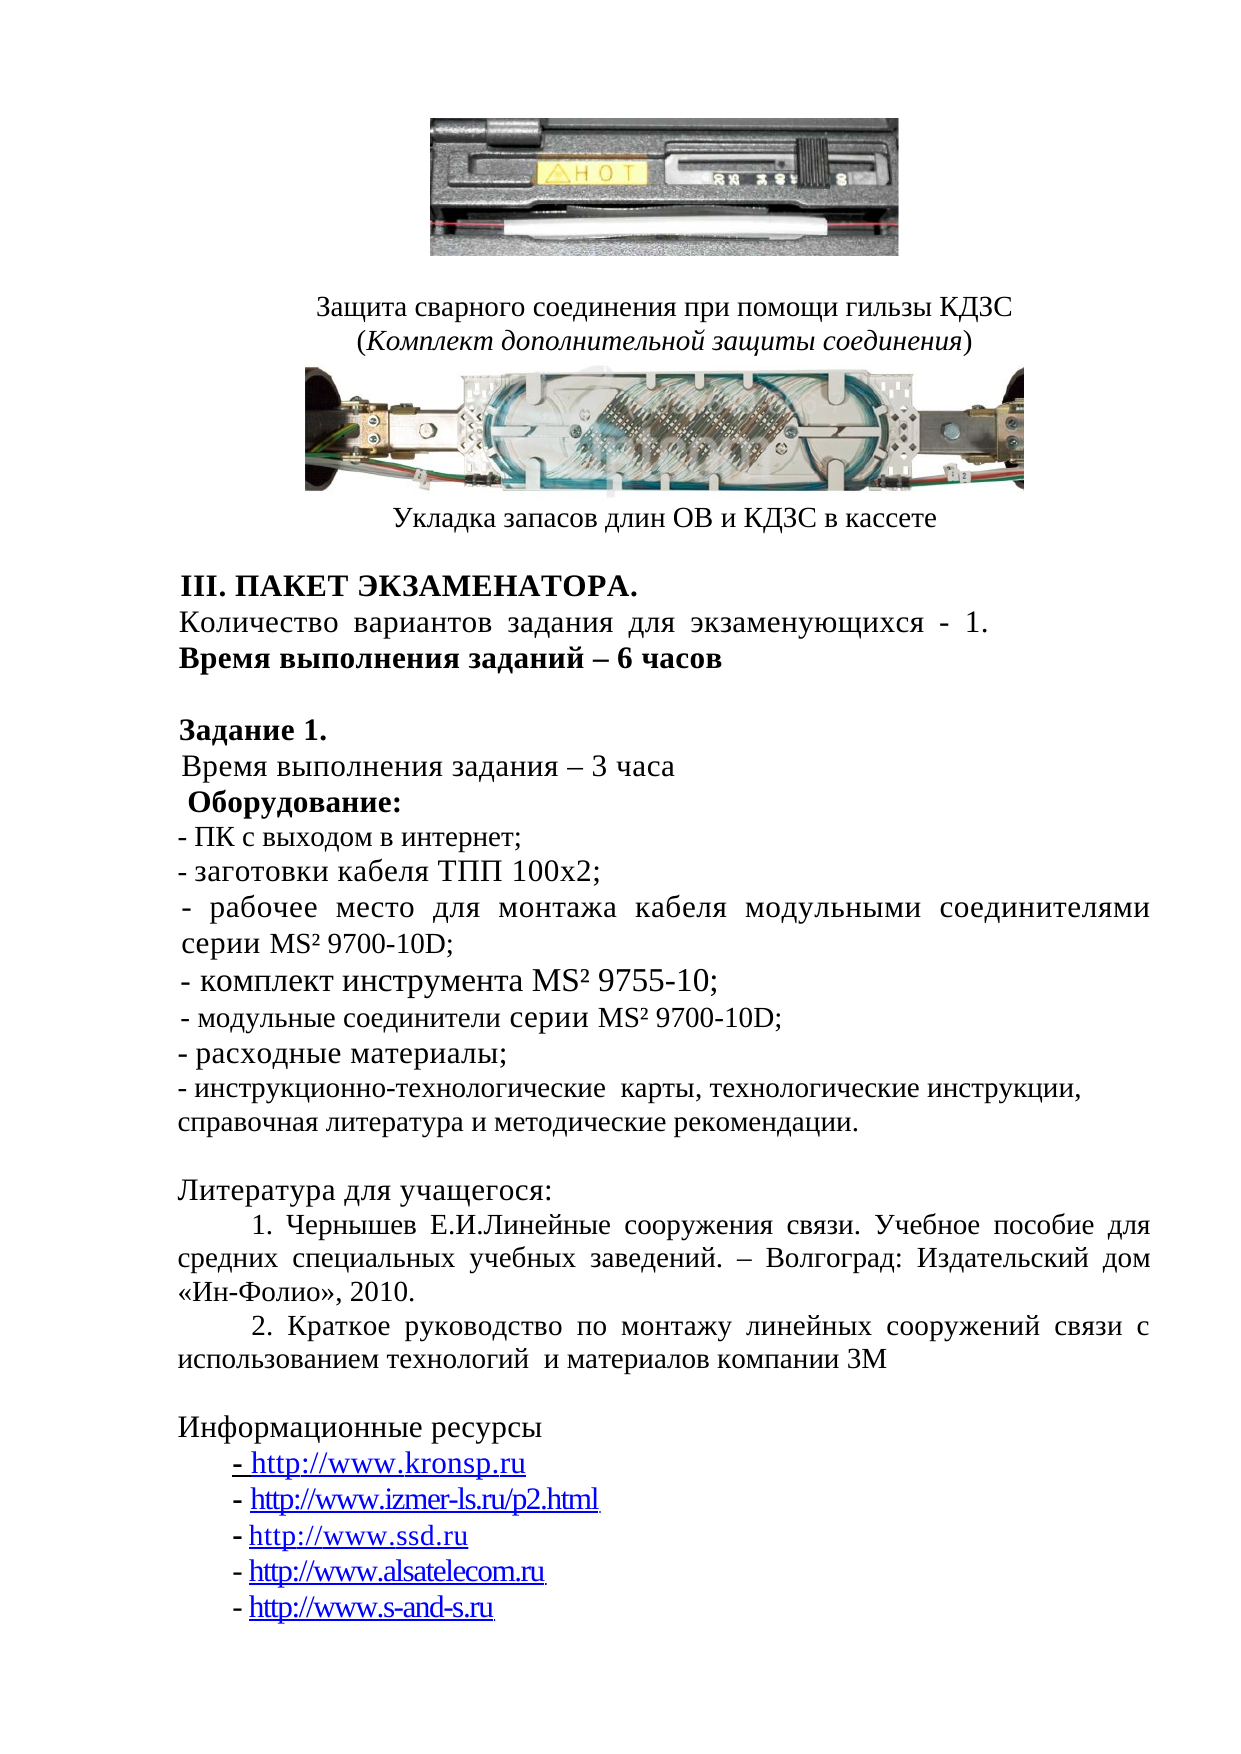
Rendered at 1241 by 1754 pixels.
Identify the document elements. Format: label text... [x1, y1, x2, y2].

text - инструкционно-технологические карты, технологические инструкции, [177, 1070, 1152, 1104]
text - http://www.s-and-s.ru [232, 1588, 1152, 1624]
text Защита сварного соединения при помощи гильзы КДЗС [177, 289, 1152, 323]
text 1. Чернышев Е.И.Линейные сооружения связи. Учебное пособие для средних специальных учебных заведений. – Волгоград: Издательский дом «Ин-Фолио», 2010. [177, 1207, 1152, 1308]
text - расходные материалы; [177, 1034, 1152, 1070]
text - модульные соединители серии МS² 9700-10D; [180, 998, 1152, 1034]
picture [430, 118, 899, 256]
text Время выполнения задания – 3 часа [181, 747, 1152, 783]
text Литература для учащегося: [177, 1171, 1152, 1207]
text III. ПАКЕТ ЭКЗАМЕНАТОРА. [180, 567, 1152, 603]
text - http://www.ssd.ru [232, 1516, 1152, 1552]
text - ПК с выходом в интернет; [177, 819, 1152, 852]
text - заготовки кабеля ТПП 100х2; [177, 852, 1152, 888]
text (Комплект дополнительной защиты соединения) [177, 323, 1152, 356]
picture [305, 356, 1024, 501]
text справочная литература и методические рекомендации. [177, 1104, 1152, 1137]
text Информационные ресурсы [177, 1408, 1152, 1444]
text Задание 1. [179, 711, 990, 747]
text Укладка запасов длин ОВ и КДЗС в кассете [177, 500, 1152, 534]
text - http://www.alsatelecom.ru [232, 1552, 1152, 1588]
text Оборудование: [179, 783, 990, 819]
text - рабочее место для монтажа кабеля модульными соединителями серии МS² 9700-10D; [181, 888, 1152, 960]
text - http://www.kronsp.ru [232, 1444, 1152, 1480]
text 2. Краткое руководство по монтажу линейных сооружений связи с использованием технологий и материалов компании 3М [177, 1308, 1152, 1375]
text - http://www.izmer-ls.ru/p2.html [232, 1480, 1152, 1516]
text - комплект инструмента МS² 9755-10; [180, 960, 1152, 998]
text Количество вариантов задания для экзаменующихся - 1. Время выполнения заданий – 6 часов [179, 603, 990, 675]
